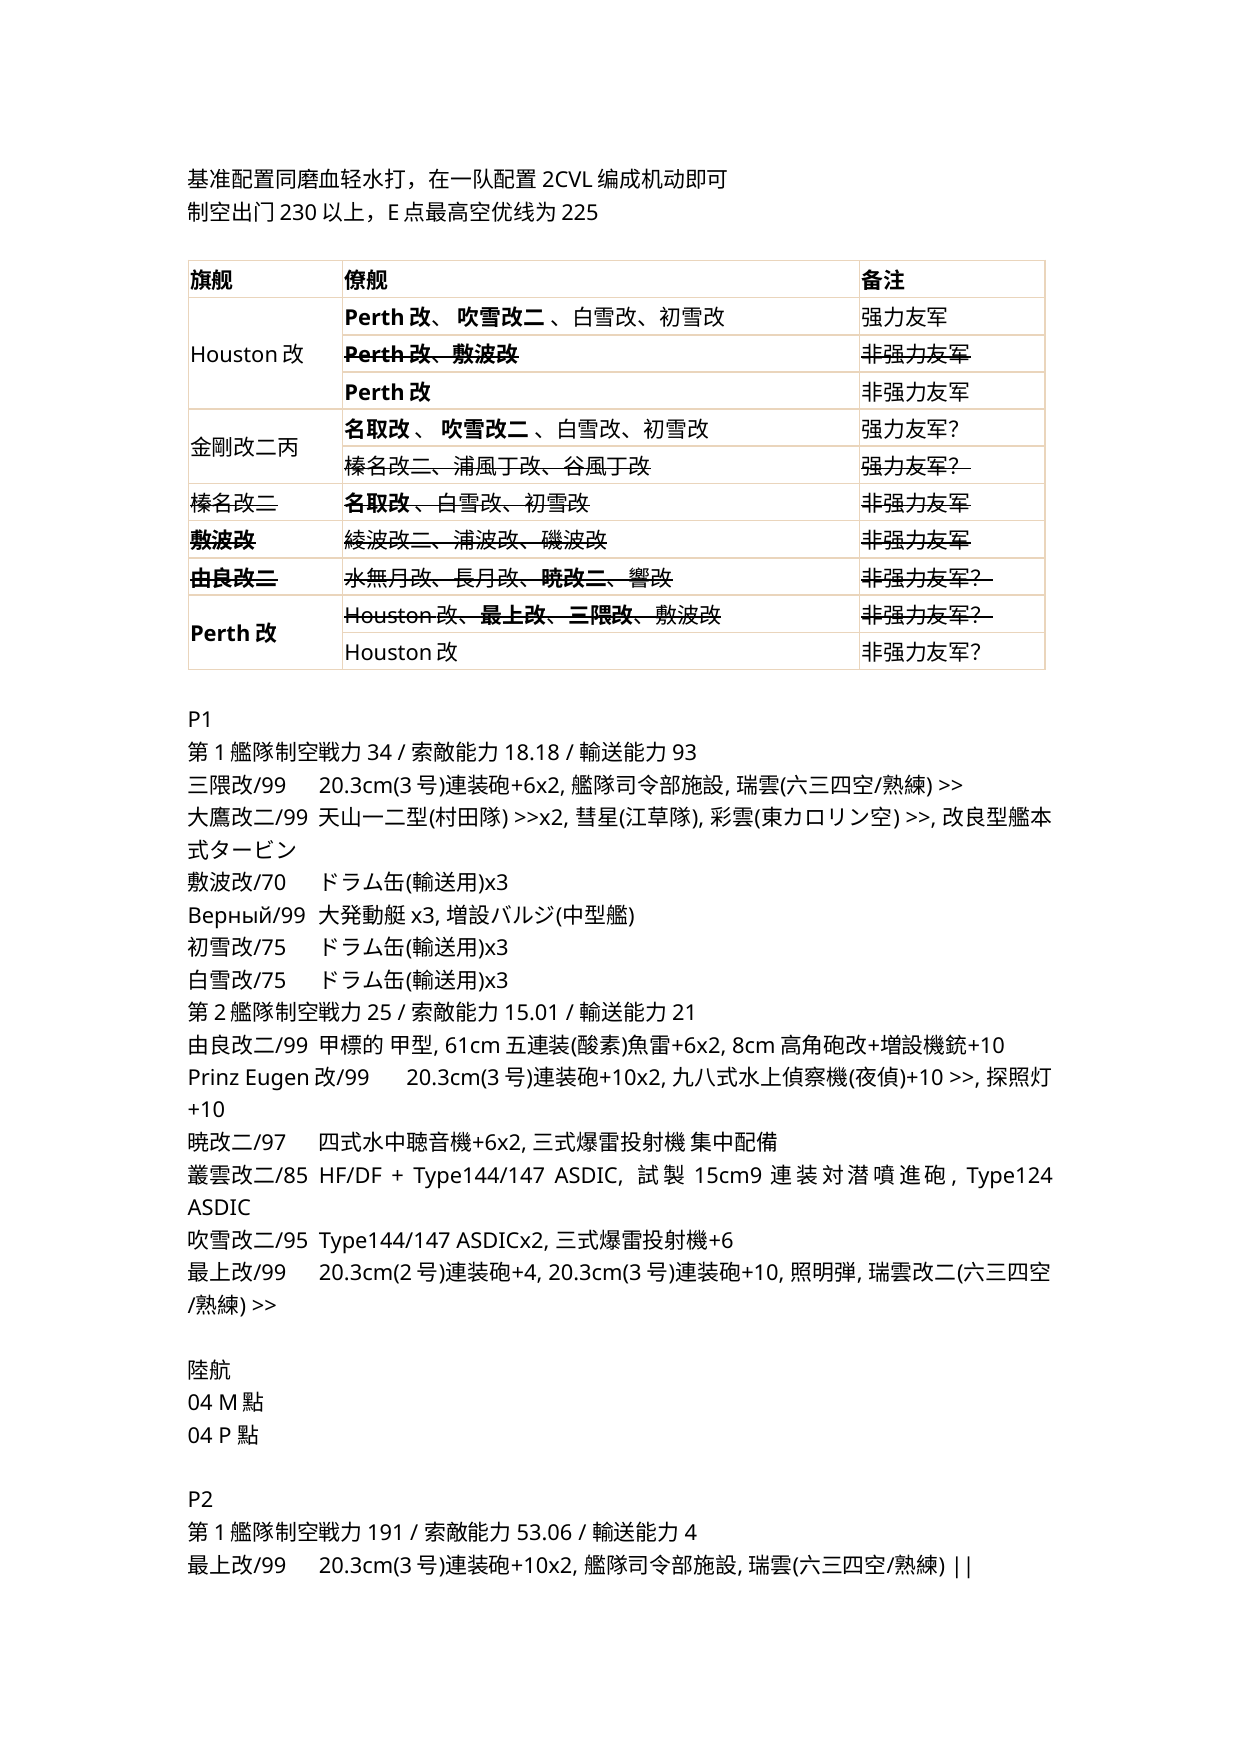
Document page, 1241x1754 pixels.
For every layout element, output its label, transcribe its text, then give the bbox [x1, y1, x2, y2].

table_cell 水無月改、長月改、暁改二、響改 [343, 559, 859, 594]
table_cell 非强力友军 [860, 373, 1044, 408]
table_cell Perth改 [343, 373, 859, 408]
table_cell 强力友军 [860, 298, 1044, 334]
text 第2艦隊 制空戦力25 / 索敵能力 15.01 / 輸送能力 21 [187, 995, 1053, 1028]
table_cell Perth改、敷波改 [343, 336, 859, 371]
text 暁改二/97 四式水中聴音機+6x2, 三式爆雷投射機 集中配備 [187, 1125, 1053, 1158]
table_cell 非强力友军？ [860, 596, 1044, 631]
text Prinz Eugen改/99 20.3cm(3号)連装砲+10x2, 九八式水上偵察機(夜偵)+10 >>, 探照灯+10 [187, 1060, 1053, 1125]
text Верный/99 大発動艇x3, 増設バルジ(中型艦) [187, 898, 1053, 930]
table_cell 榛名改二、浦風丁改、谷風丁改 [343, 447, 859, 483]
table_cell 綾波改二、浦波改、磯波改 [343, 521, 859, 557]
text 陸航 [187, 1353, 1053, 1385]
table_header 旗舰 [189, 261, 342, 297]
text P2 [187, 1483, 1053, 1515]
table_cell 非强力友军 [860, 521, 1044, 557]
table_cell 非强力友军 [860, 484, 1044, 520]
text P1 [187, 703, 1053, 735]
table_header 僚舰 [343, 261, 859, 297]
text 第1艦隊 制空戦力191 / 索敵能力 53.06 / 輸送能力 4 [187, 1515, 1053, 1548]
text 初雪改/75 ドラム缶(輸送用)x3 [187, 930, 1053, 963]
text 大鷹改二/99 天山一二型(村田隊) >>x2, 彗星(江草隊), 彩雲(東カロリン空) >>, 改良型艦本式タービン [187, 800, 1053, 865]
table_header 备注 [860, 261, 1044, 297]
text 最上改/99 20.3cm(2号)連装砲+4, 20.3cm(3号)連装砲+10, 照明弾, 瑞雲改二(六三四空/熟練) >> [187, 1255, 1053, 1320]
table_cell 强力友军？ [860, 447, 1044, 483]
table_cell Houston改 [189, 298, 342, 408]
text 叢雲改二/85 HF/DF + Type144/147 ASDIC, 試製15cm9連装対潜噴進砲, Type124 ASDIC [187, 1158, 1053, 1223]
text 基准配置同磨血轻水打，在一队配置2CVL编成机动即可 [187, 162, 1053, 194]
table_cell 名取改 、白雪改、初雪改 [343, 484, 859, 520]
table_cell 非强力友军？ [860, 633, 1044, 668]
table_cell Perth改、 吹雪改二 、白雪改、初雪改 [343, 298, 859, 334]
table_cell Houston改 [343, 633, 859, 668]
table_cell 榛名改二 [189, 484, 342, 520]
text 制空出门230以上，E点最高空优线为225 [187, 194, 1053, 227]
text 三隈改/99 20.3cm(3号)連装砲+6x2, 艦隊司令部施設, 瑞雲(六三四空/熟練) >> [187, 768, 1053, 800]
text 04 M點 [187, 1385, 1053, 1418]
table_cell 强力友军？ [860, 410, 1044, 445]
table_cell 由良改二 [189, 559, 342, 594]
text 敷波改/70 ドラム缶(輸送用)x3 [187, 865, 1053, 898]
table_cell Houston改、最上改、三隈改、敷波改 [343, 596, 859, 631]
text 由良改二/99 甲標的 甲型, 61cm五連装(酸素)魚雷+6x2, 8cm高角砲改+増設機銃+10 [187, 1028, 1053, 1060]
table_cell Perth改 [189, 596, 342, 668]
table_cell 金剛改二丙 [189, 410, 342, 483]
text 04 P 點 [187, 1418, 1053, 1450]
table_cell 敷波改 [189, 521, 342, 557]
text 吹雪改二/95 Type144/147 ASDICx2, 三式爆雷投射機+6 [187, 1223, 1053, 1255]
table_cell 名取改 、 吹雪改二 、白雪改、初雪改 [343, 410, 859, 445]
table_cell 非强力友军？ [860, 559, 1044, 594]
text 最上改/99 20.3cm(3号)連装砲+10x2, 艦隊司令部施設, 瑞雲(六三四空/熟練) || [187, 1548, 1053, 1580]
text 第1艦隊 制空戦力34 / 索敵能力 18.18 / 輸送能力 93 [187, 735, 1053, 768]
text 白雪改/75 ドラム缶(輸送用)x3 [187, 963, 1053, 995]
table_cell 非强力友军 [860, 336, 1044, 371]
